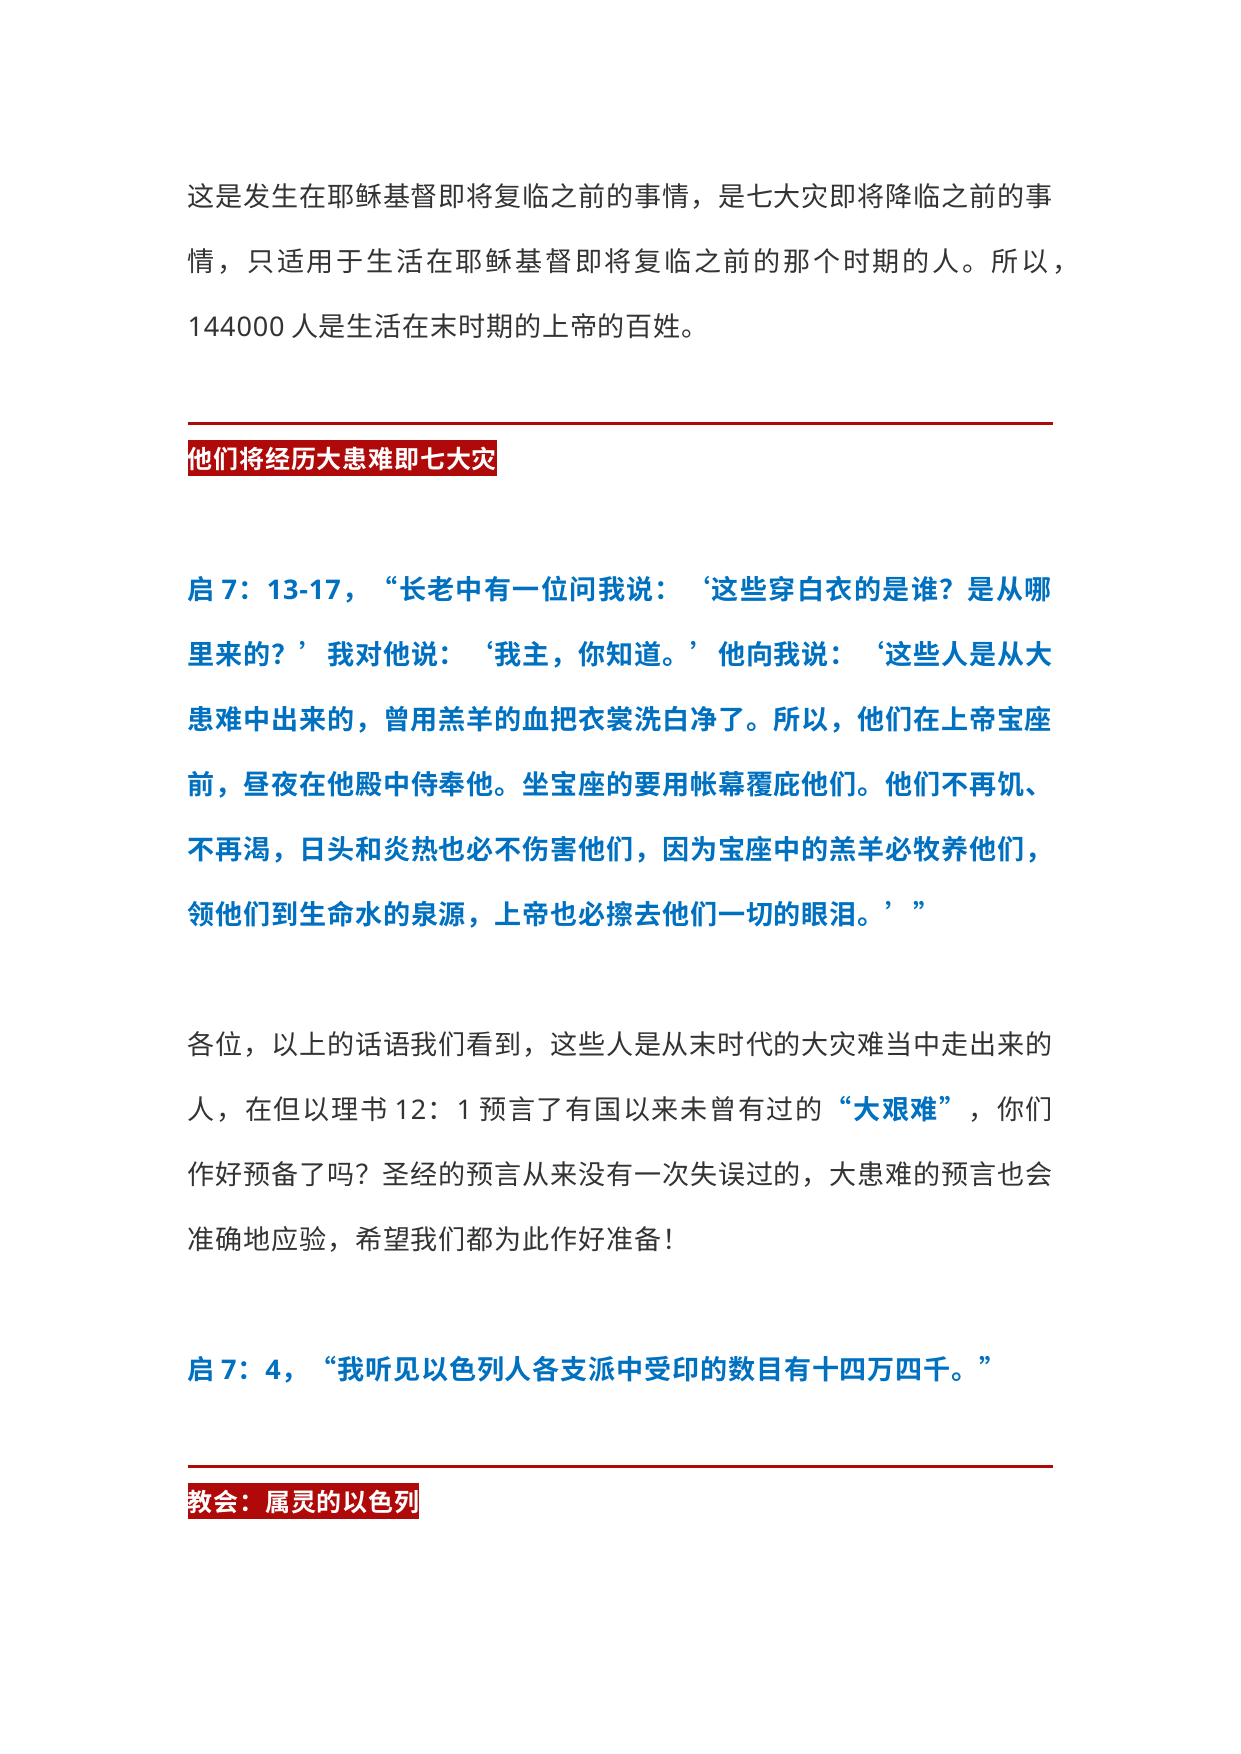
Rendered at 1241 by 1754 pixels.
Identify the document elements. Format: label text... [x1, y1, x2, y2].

text 教会：属灵的以色列 [187, 1466, 1053, 1533]
text 启7：13-17，“长老中有一位问我说：‘这些穿白衣的是谁？是从哪里来的？’我对他说：‘我主，你知道。’他向我说：‘这些人是从大患难中出来的，曾用羔羊的血把衣裳洗白净了。所以，他们在上帝宝座前，昼夜在他殿中侍奉他。坐宝座的要用帐幕覆庇他们。他们不再饥、不再渴，日头和炎热也必不伤害他们，因为宝座中的羔羊必牧养他们，领他们到生命水的泉源，上帝也必擦去他们一切的眼泪。’” [187, 555, 1053, 945]
text 这是发生在耶稣基督即将复临之前的事情，是七大灾即将降临之前的事情，只适用于生活在耶稣基督即将复临之前的那个时期的人。所以，144000人是生活在末时期的上帝的百姓。 [187, 162, 1053, 357]
text 他们将经历大患难即七大灾 [187, 423, 1053, 490]
text 启7：4，“我听见以色列人各支派中受印的数目有十四万四千。” [187, 1335, 1053, 1400]
text 各位，以上的话语我们看到，这些人是从末时代的大灾难当中走出来的人，在但以理书12：1预言了有国以来未曾有过的“大艰难”，你们作好预备了吗？圣经的预言从来没有一次失误过的，大患难的预言也会准确地应验，希望我们都为此作好准备！ [187, 1010, 1053, 1270]
